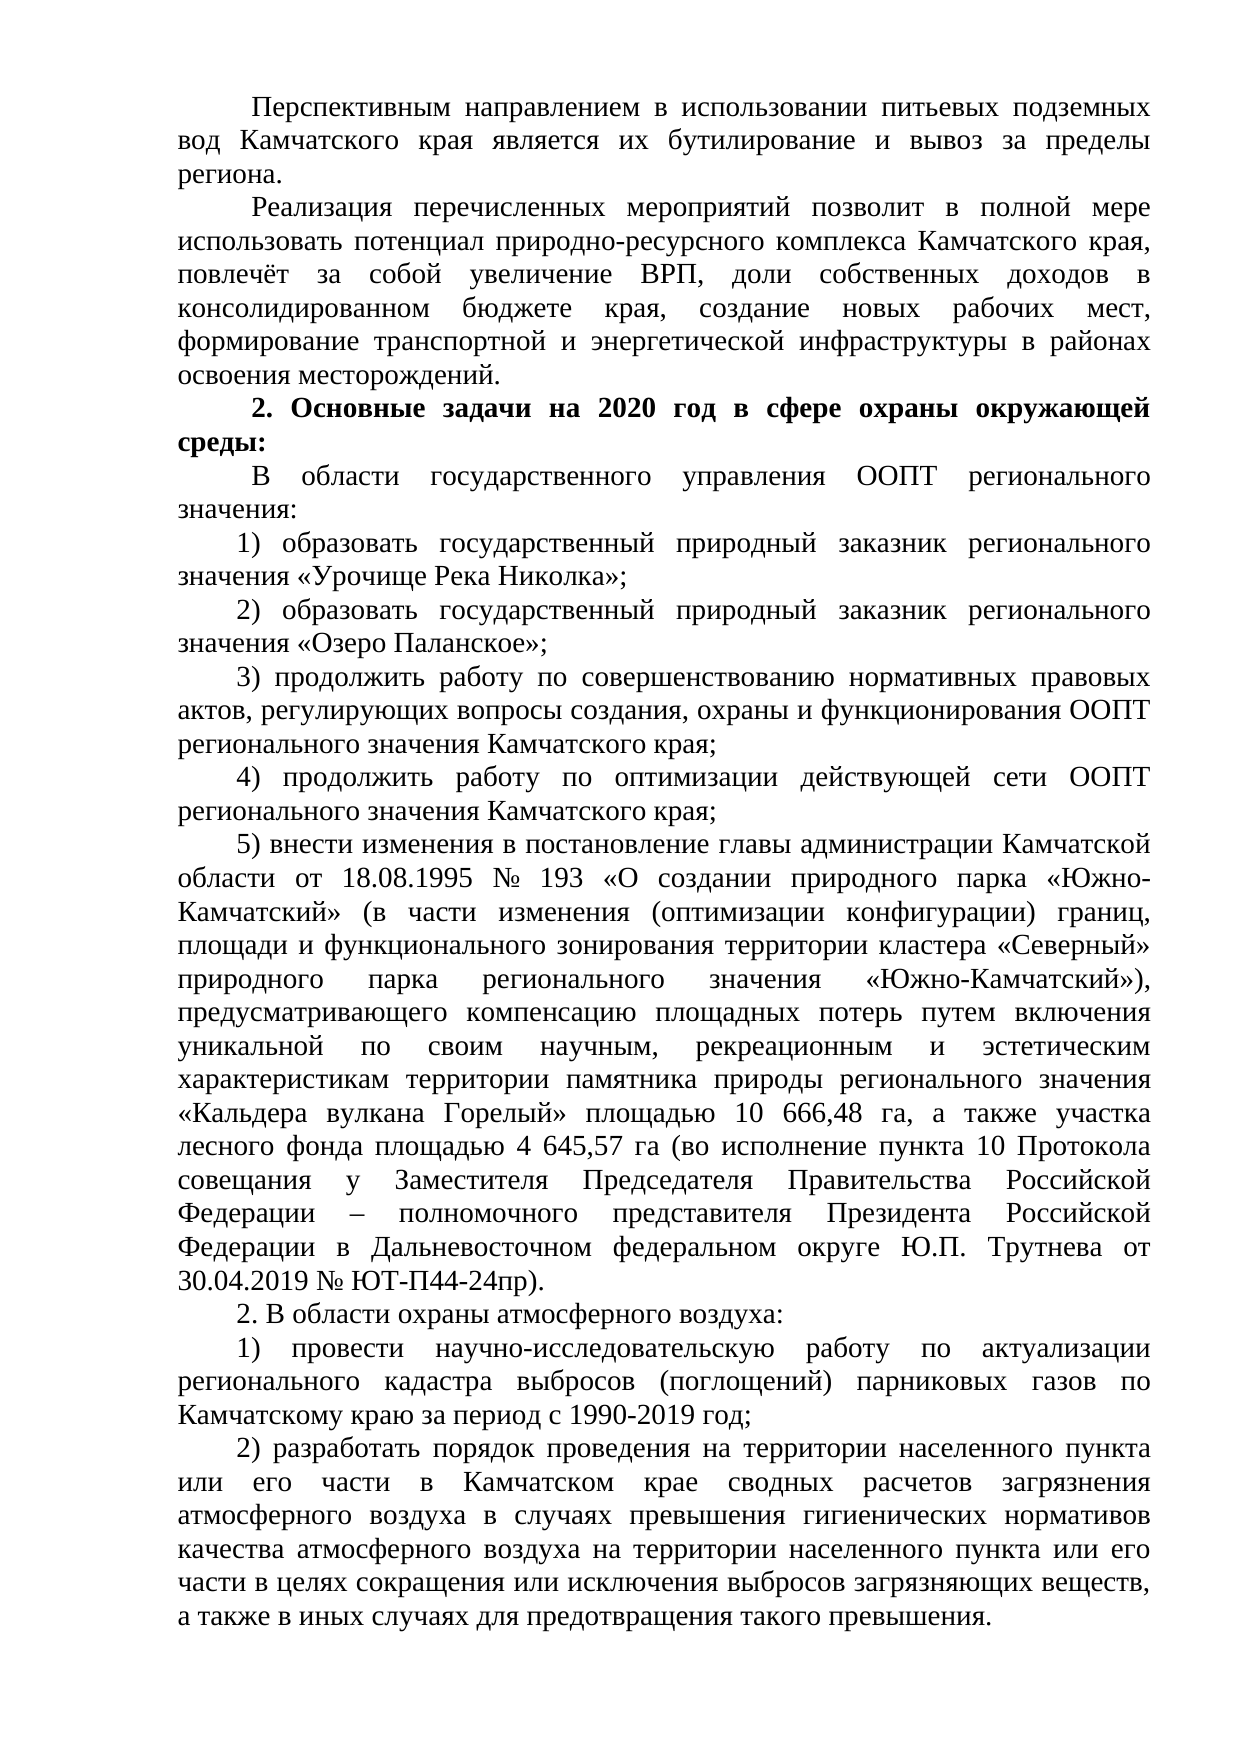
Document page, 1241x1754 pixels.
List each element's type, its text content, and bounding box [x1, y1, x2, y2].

text 5) внести изменения в постановление главы администрации Камчатской области от 18.08.1995 № 193 «О создании природного парка «Южно-Камчатский» (в части изменения (оптимизации конфигурации) границ, площади и функционального зонирования территории кластера «Северный» природного парка регионального значения «Южно-Камчатский»), предусматривающего компенсацию площадных потерь путем включения уникальной по своим научным, рекреационным и эстетическим характеристикам территории памятника природы регионального значения «Кальдера вулкана Горелый» площадью 10 666,48 га, а также участка лесного фонда площадью 4 645,57 га (во исполнение пункта 10 Протокола совещания у Заместителя Председателя Правительства Российской Федерации – полномочного представителя Президента Российской Федерации в Дальневосточном федеральном округе Ю.П. Трутнева от 30.04.2019 № ЮТ-П44-24пр). [177, 827, 1152, 1296]
text Перспективным направлением в использовании питьевых подземных вод Камчатского края является их бутилирование и вывоз за пределы региона. [177, 89, 1152, 189]
text Реализация перечисленных мероприятий позволит в полной мере использовать потенциал природно-ресурсного комплекса Камчатского края, повлечёт за собой увеличение ВРП, доли собственных доходов в консолидированном бюджете края, создание новых рабочих мест, формирование транспортной и энергетической инфраструктуры в районах освоения месторождений. [177, 189, 1152, 391]
text 2) образовать государственный природный заказник регионального значения «Озеро Паланское»; [177, 592, 1152, 659]
text 3) продолжить работу по совершенствованию нормативных правовых актов, регулирующих вопросы создания, охраны и функционирования ООПТ регионального значения Камчатского края; [177, 659, 1152, 759]
text 1) провести научно-исследовательскую работу по актуализации регионального кадастра выбросов (поглощений) парниковых газов по Камчатскому краю за период с 1990-2019 год; [177, 1330, 1152, 1430]
text 2. В области охраны атмосферного воздуха: [177, 1296, 1152, 1330]
text В области государственного управления ООПТ регионального значения: [177, 458, 1152, 525]
text 4) продолжить работу по оптимизации действующей сети ООПТ регионального значения Камчатского края; [177, 759, 1152, 827]
text 2. Основные задачи на 2020 год в сфере охраны окружающей среды: [177, 391, 1152, 458]
text 2) разработать порядок проведения на территории населенного пункта или его части в Камчатском крае сводных расчетов загрязнения атмосферного воздуха в случаях превышения гигиенических нормативов качества атмосферного воздуха на территории населенного пункта или его части в целях сокращения или исключения выбросов загрязняющих веществ, а также в иных случаях для предотвращения такого превышения. [177, 1430, 1152, 1632]
text 1) образовать государственный природный заказник регионального значения «Урочище Река Николка»; [177, 525, 1152, 592]
